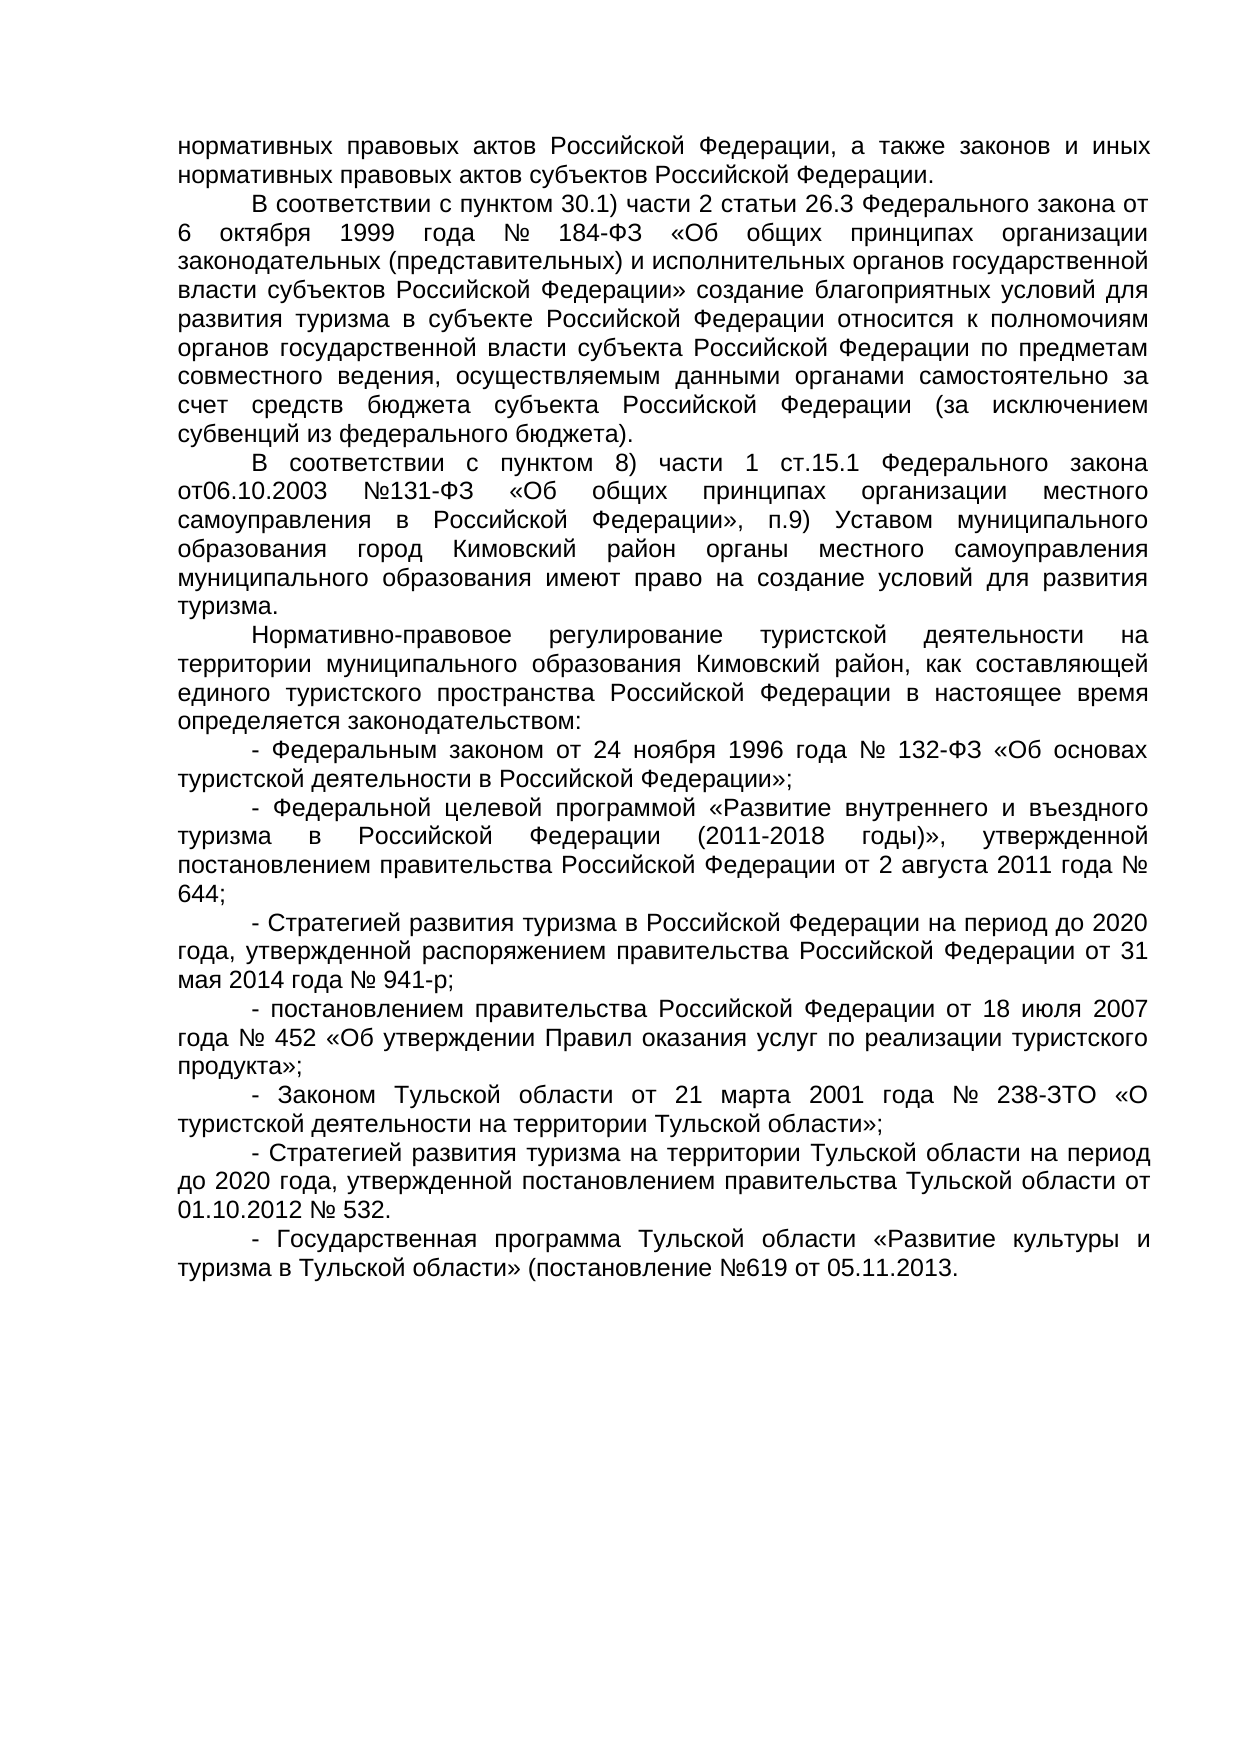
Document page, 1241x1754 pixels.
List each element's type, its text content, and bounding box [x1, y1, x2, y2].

text Нормативно-правовое регулирование туристской деятельности на территории муниципального образования Кимовский район, как составляющей единого туристского пространства Российской Федерации в настоящее время определяется законодательством: [177, 620, 1149, 735]
text - Федеральным законом от 24 ноября 1996 года № 132-ФЗ «Об основах туристской деятельности в Российской Федерации»; [177, 735, 1149, 793]
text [177, 131, 1152, 189]
text - Федеральной целевой программой «Развитие внутреннего и въездного туризма в Российской Федерации (2011-2018 годы)», утвержденной постановлением правительства Российской Федерации от 2 августа 2011 года № 644; [177, 793, 1149, 908]
text - Стратегией развития туризма на территории Тульской области на период до 2020 года, утвержденной постановлением правительства Тульской области от 01.10.2012 № 532. [177, 1138, 1152, 1224]
text В соответствии с пунктом 30.1) части 2 статьи 26.3 Федерального закона от 6 октября 1999 года № 184-ФЗ «Об общих принципах организации законодательных (представительных) и исполнительных органов государственной власти субъектов Российской Федерации» создание благоприятных условий для развития туризма в субъекте Российской Федерации относится к полномочиям органов государственной власти субъекта Российской Федерации по предметам совместного ведения, осуществляемым данными органами самостоятельно за счет средств бюджета субъекта Российской Федерации (за исключением субвенций из федерального бюджета). [177, 189, 1149, 448]
text - постановлением правительства Российской Федерации от 18 июля 2007 года № 452 «Об утверждении Правил оказания услуг по реализации туристского продукта»; [177, 994, 1149, 1080]
text - Стратегией развития туризма в Российской Федерации на период до 2020 года, утвержденной распоряжением правительства Российской Федерации от 31 мая 2014 года № 941-р; [177, 908, 1149, 994]
text - Государственная программа Тульской области «Развитие культуры и туризма в Тульской области» (постановление №619 от 05.11.2013. [177, 1224, 1152, 1281]
text - Законом Тульской области от 21 марта 2001 года № 238-ЗТО «О туристской деятельности на территории Тульской области»; [177, 1080, 1149, 1138]
text В соответствии с пунктом 8) части 1 ст.15.1 Федерального закона от06.10.2003 №131-ФЗ «Об общих принципах организации местного самоуправления в Российской Федерации», п.9) Уставом муниципального образования город Кимовский район органы местного самоуправления муниципального образования имеют право на создание условий для развития туризма. [177, 448, 1149, 620]
